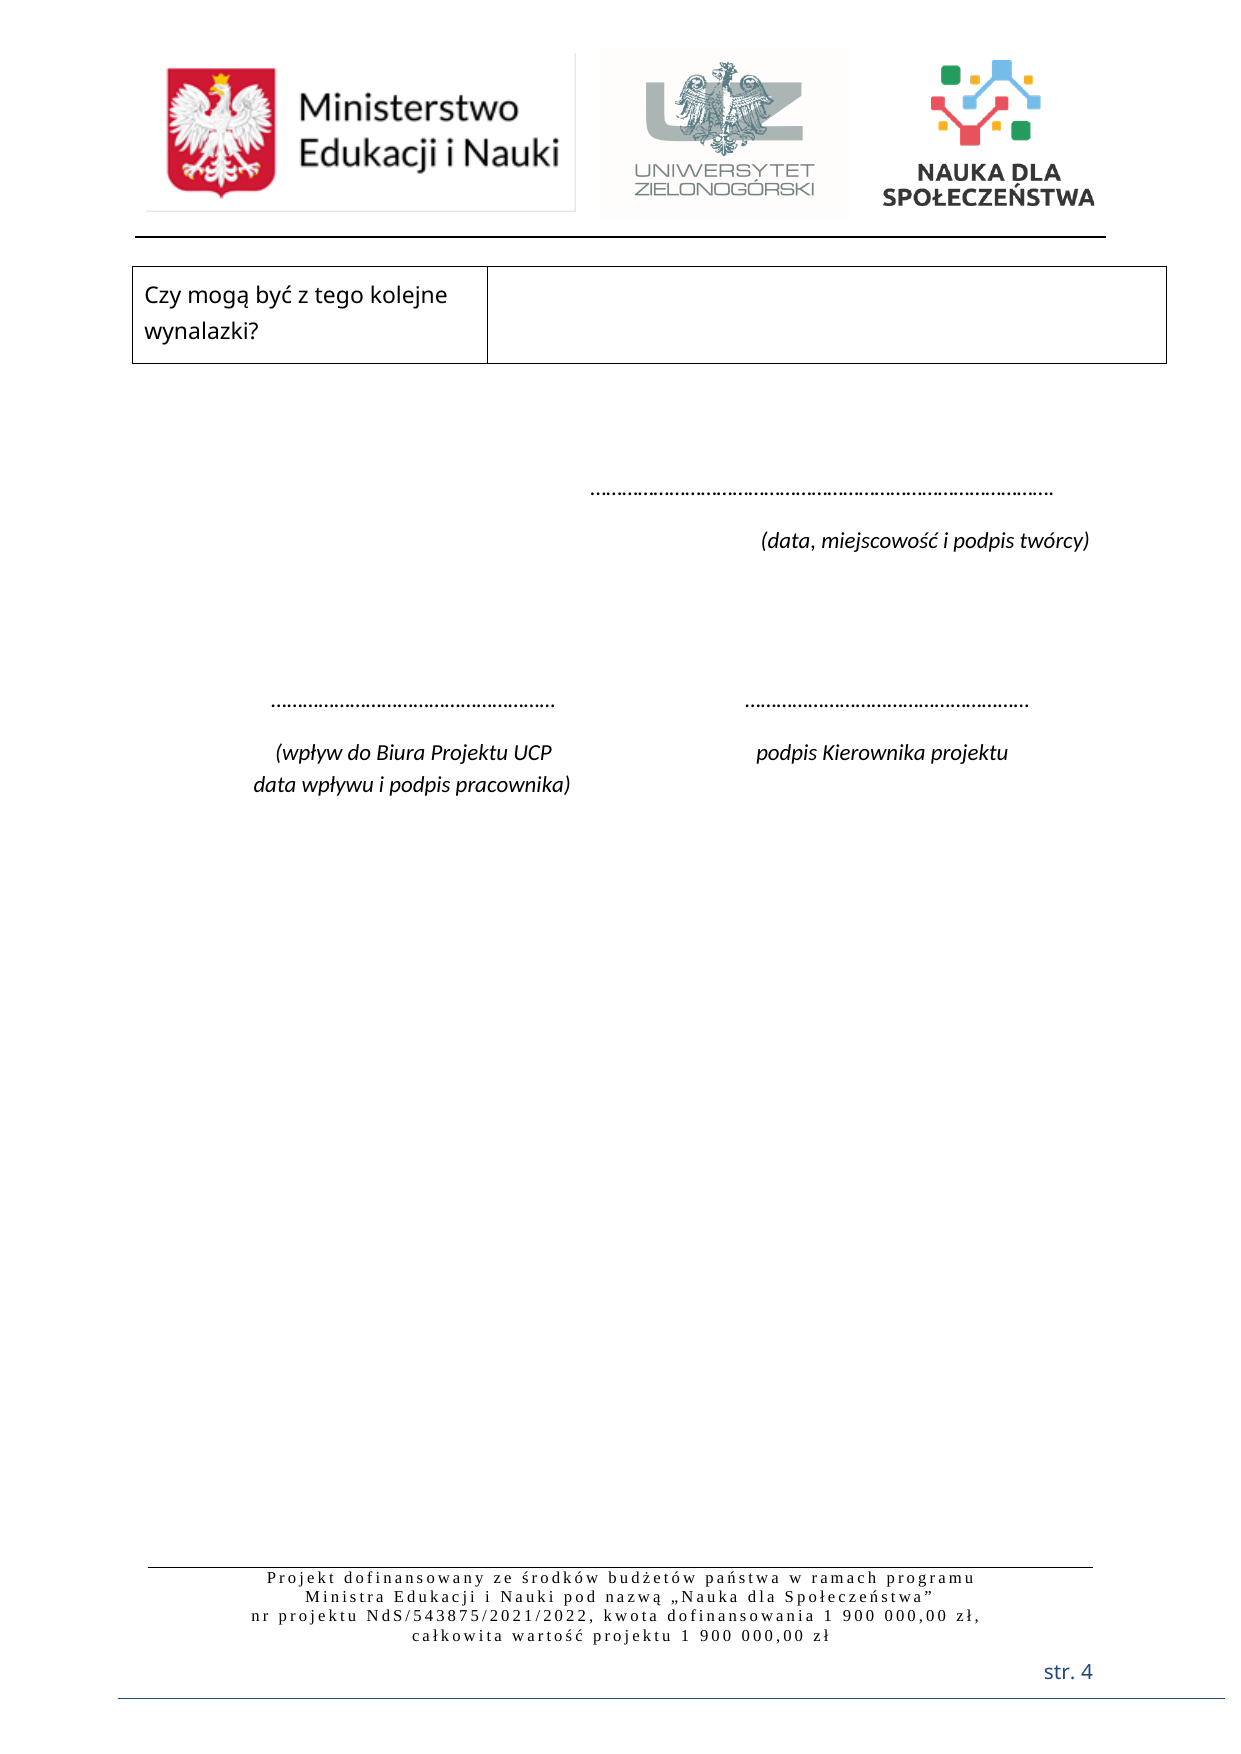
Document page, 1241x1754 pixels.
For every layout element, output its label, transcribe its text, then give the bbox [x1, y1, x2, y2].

text ……………………………………………… ……………………………………………… [148, 685, 1093, 713]
picture [145, 53, 577, 213]
text data wpływu i podpis pracownika) [148, 770, 1093, 798]
text (data, miejscowość i podpis twórcy) [148, 526, 1093, 554]
text (wpływ do Biura Projektu UCP podpis Kierownika projektu [148, 738, 1093, 766]
picture [599, 47, 850, 219]
text ……………………………………………………………………………. [516, 473, 1093, 501]
table_cell Czy mogą być z tego kolejne wynalazki? [133, 267, 487, 363]
table_cell [488, 267, 1166, 363]
picture [883, 60, 1095, 206]
